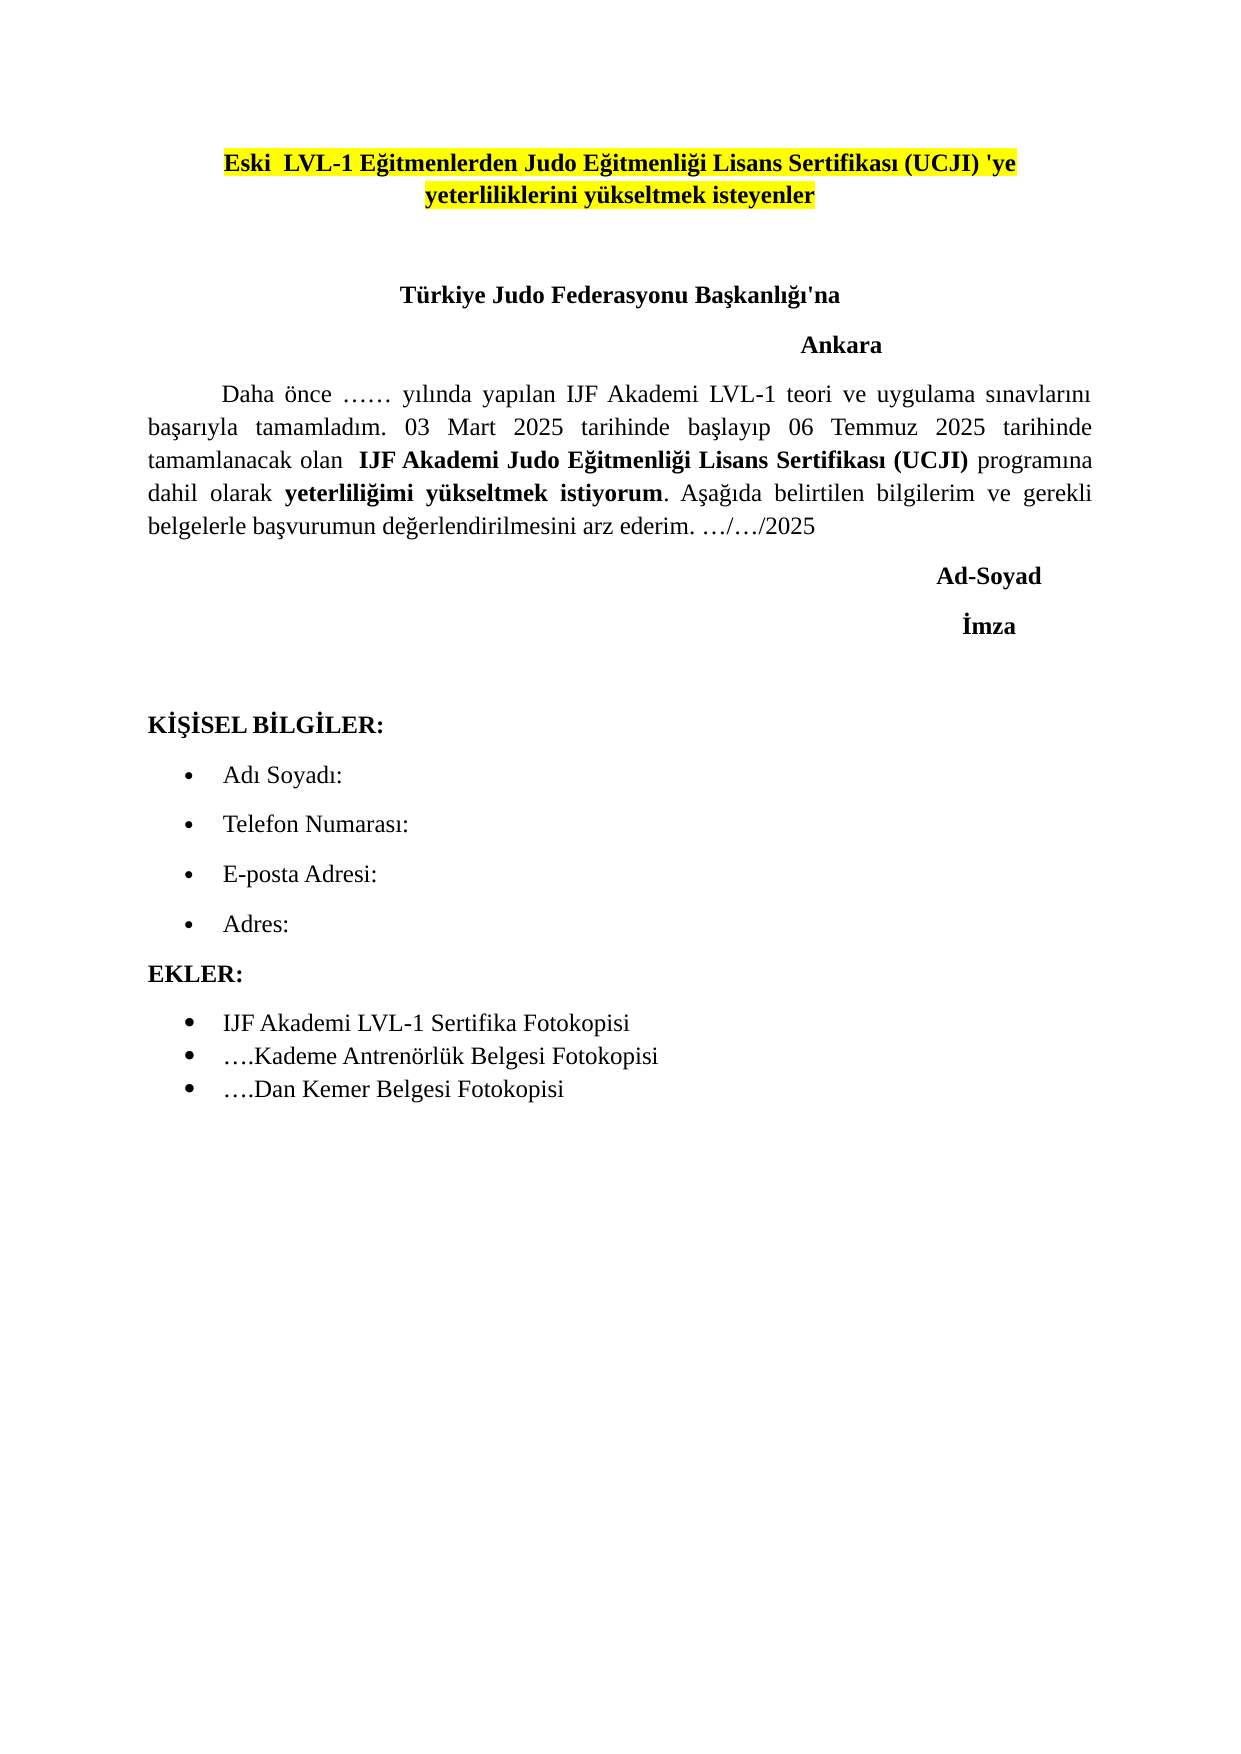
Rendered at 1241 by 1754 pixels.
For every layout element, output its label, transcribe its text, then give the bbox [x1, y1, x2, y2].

text Ad-Soyad [885, 561, 1093, 590]
list Telefon Numarası: [185, 809, 1093, 838]
text Eski LVL-1 Eğitmenlerden Judo Eğitmenliği Lisans Sertifikası (UCJI) 'ye yeterliliklerini yükseltmek isteyenler [148, 148, 1093, 209]
list Adı Soyadı: [185, 760, 1093, 789]
text KİŞİSEL BİLGİLER: [148, 710, 1093, 739]
list Adres: [185, 909, 1093, 938]
text EKLER: [148, 959, 1093, 987]
text Türkiye Judo Federasyonu Başkanlığı'na [148, 280, 1093, 309]
list ….Kademe Antrenörlük Belgesi Fotokopisi [185, 1041, 1093, 1070]
text Ankara [516, 330, 1093, 358]
text İmza [885, 611, 1093, 639]
list E-posta Adresi: [185, 859, 1093, 888]
list IJF Akademi LVL-1 Sertifika Fotokopisi [185, 1008, 1093, 1037]
text Daha önce …… yılında yapılan IJF Akademi LVL-1 teori ve uygulama sınavlarını başarıyla tamamladım. 03 Mart 2025 tarihinde başlayıp 06 Temmuz 2025 tarihinde tamamlanacak olan IJF Akademi Judo Eğitmenliği Lisans Sertifikası (UCJI) programına dahil olarak yeterliliğimi yükseltmek istiyorum. Aşağıda belirtilen bilgilerim ve gerekli belgelerle başvurumun değerlendirilmesini arz ederim. …/…/2025 [148, 379, 1093, 540]
list ….Dan Kemer Belgesi Fotokopisi [185, 1074, 1093, 1103]
